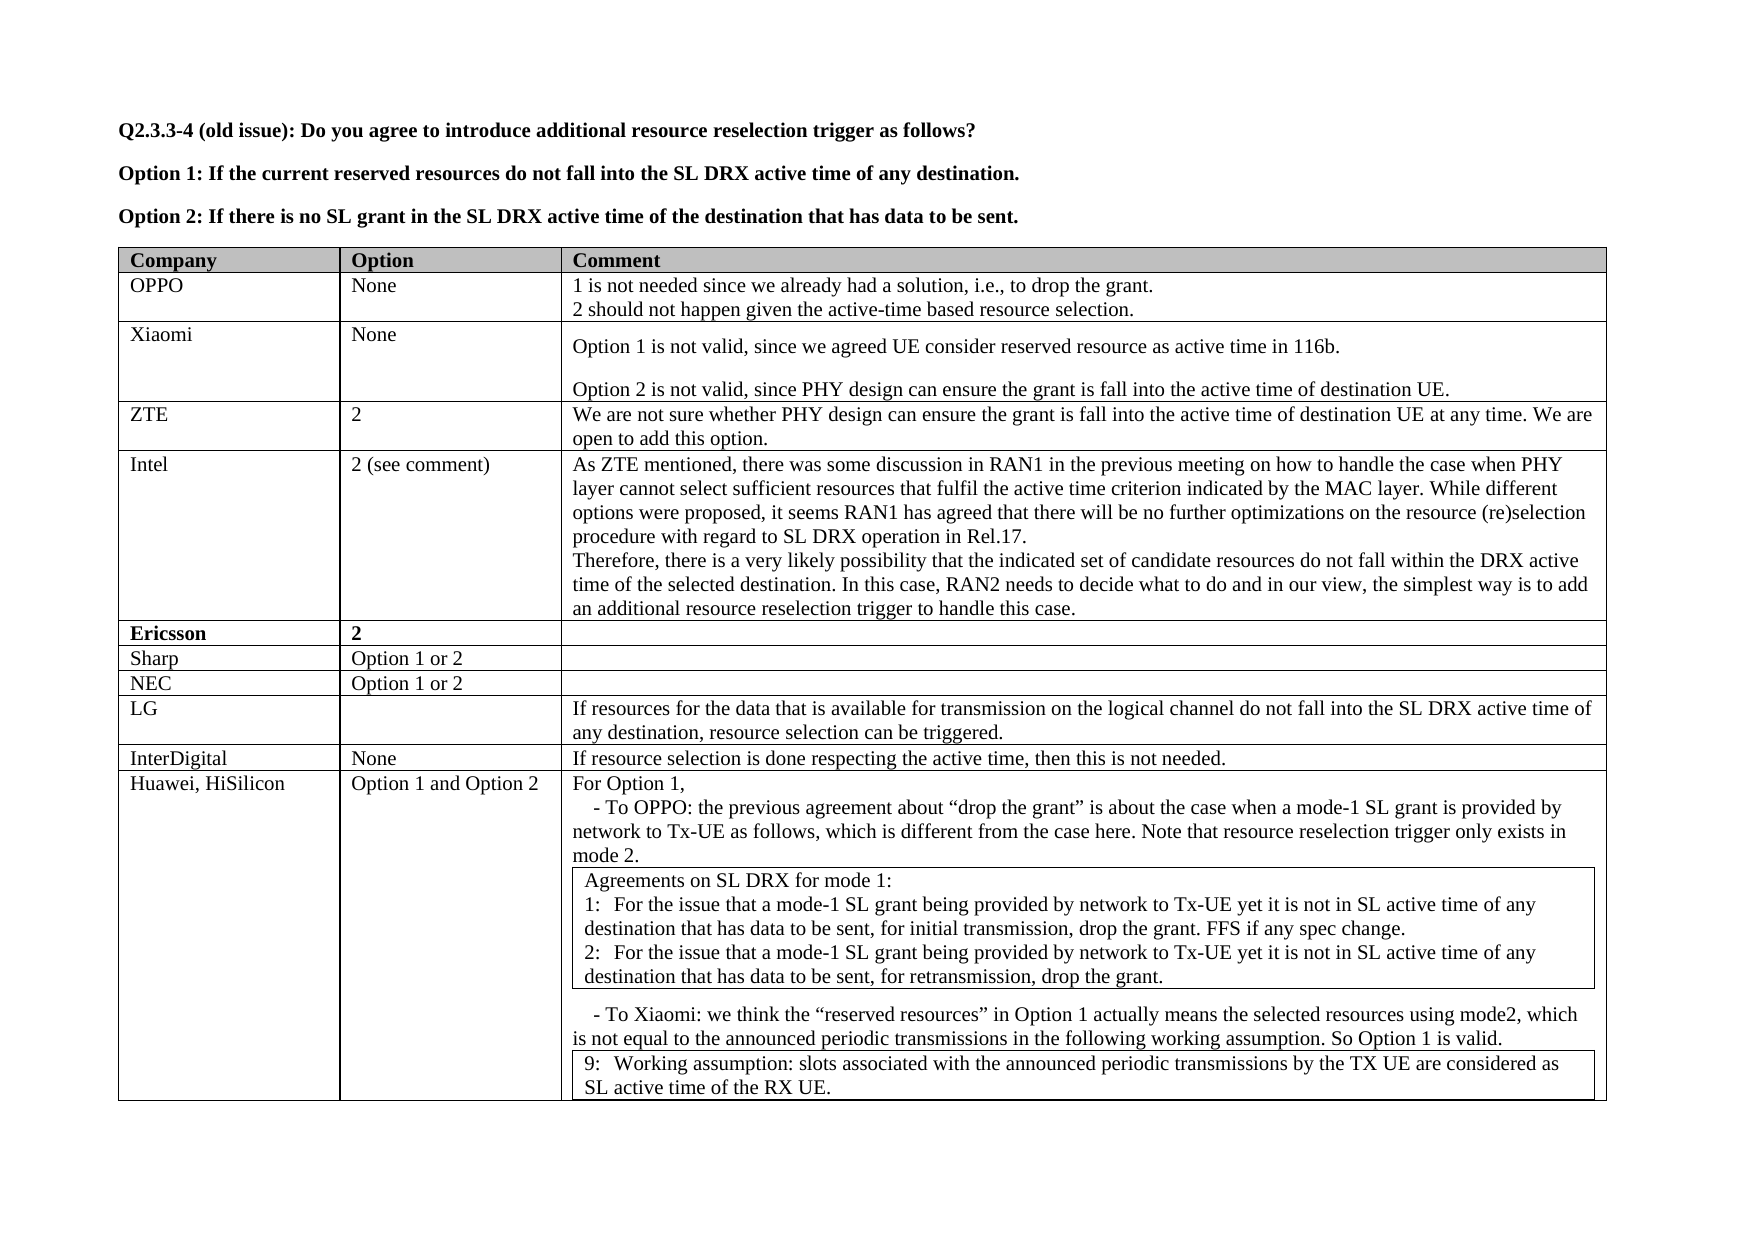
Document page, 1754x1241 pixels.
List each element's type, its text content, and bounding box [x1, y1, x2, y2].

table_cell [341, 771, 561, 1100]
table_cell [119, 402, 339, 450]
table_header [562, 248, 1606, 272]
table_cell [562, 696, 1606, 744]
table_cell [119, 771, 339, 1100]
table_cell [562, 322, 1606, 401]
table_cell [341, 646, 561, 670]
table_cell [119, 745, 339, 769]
text Q2.3.3-4 (old issue): Do you agree to introduce additional resource reselection trigger as follows? [118, 118, 1606, 142]
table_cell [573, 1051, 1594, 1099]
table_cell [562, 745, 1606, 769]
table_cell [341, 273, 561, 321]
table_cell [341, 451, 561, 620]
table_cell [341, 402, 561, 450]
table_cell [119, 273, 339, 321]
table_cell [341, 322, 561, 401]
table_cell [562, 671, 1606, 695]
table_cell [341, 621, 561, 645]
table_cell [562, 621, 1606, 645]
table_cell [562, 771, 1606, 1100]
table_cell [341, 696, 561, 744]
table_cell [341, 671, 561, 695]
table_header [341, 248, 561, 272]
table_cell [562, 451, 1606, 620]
text Option 2: If there is no SL grant in the SL DRX active time of the destination that has data to be sent. [118, 204, 1606, 228]
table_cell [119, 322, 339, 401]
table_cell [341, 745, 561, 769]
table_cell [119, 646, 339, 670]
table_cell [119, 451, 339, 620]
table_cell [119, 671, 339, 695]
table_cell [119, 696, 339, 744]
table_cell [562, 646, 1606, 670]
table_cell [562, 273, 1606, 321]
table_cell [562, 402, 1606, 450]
text Option 1: If the current reserved resources do not fall into the SL DRX active time of any destination. [118, 161, 1606, 185]
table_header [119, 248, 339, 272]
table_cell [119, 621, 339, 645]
